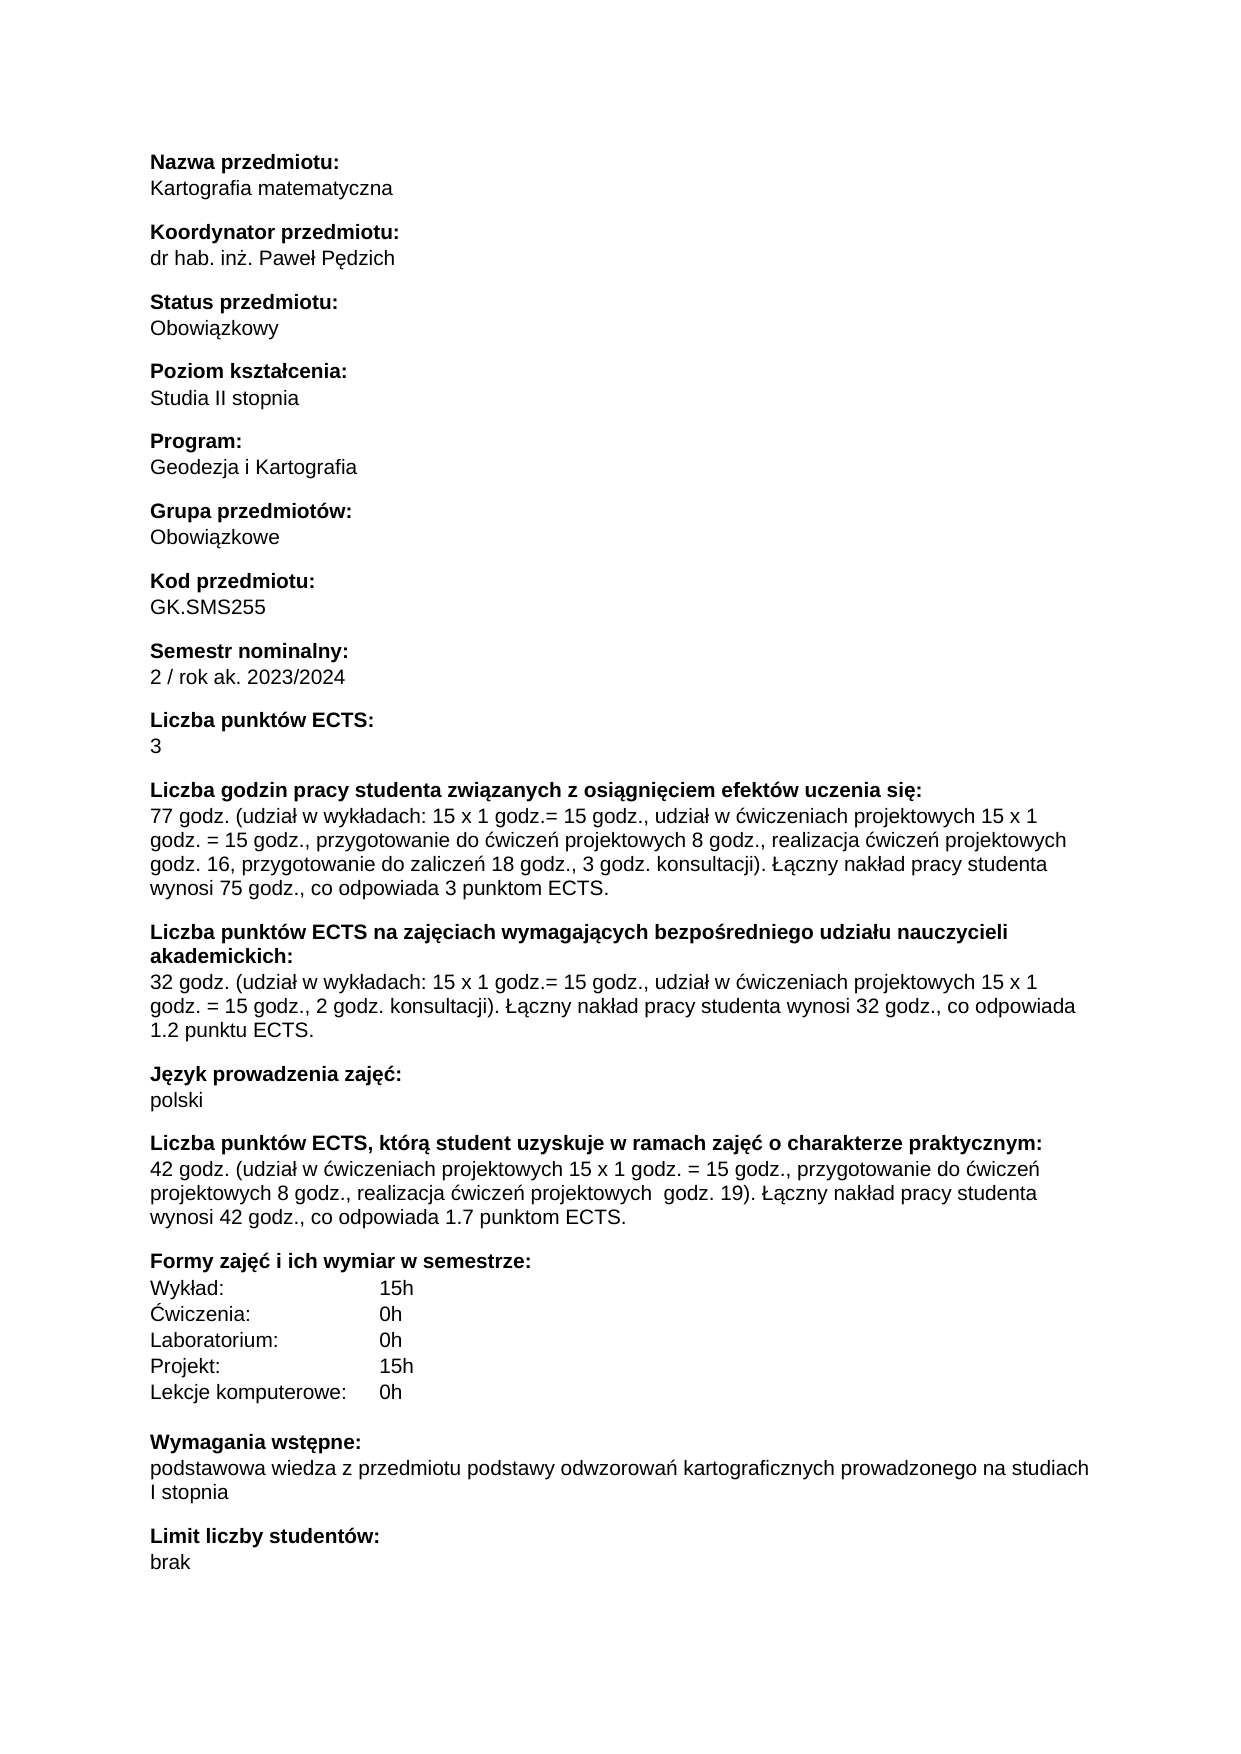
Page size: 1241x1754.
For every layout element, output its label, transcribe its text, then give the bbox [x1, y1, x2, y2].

text Koordynator przedmiotu: [150, 220, 1090, 244]
table_cell 0h [369, 1378, 597, 1404]
text Wymagania wstępne: [150, 1430, 1090, 1454]
table_cell Projekt: [140, 1354, 367, 1378]
table_cell Lekcje komputerowe: [140, 1380, 367, 1404]
table_cell 0h [369, 1326, 597, 1352]
text brak [150, 1549, 1090, 1573]
text 2 / rok ak. 2023/2024 [150, 664, 1090, 688]
text podstawowa wiedza z przedmiotu podstawy odwzorowań kartograficznych prowadzonego na studiach I stopnia [150, 1456, 1090, 1504]
text 3 [150, 734, 1090, 758]
text Liczba punktów ECTS: [150, 708, 1090, 732]
text GK.SMS255 [150, 595, 1090, 619]
text Program: [150, 429, 1090, 453]
text Obowiązkowy [150, 316, 1090, 339]
text Kod przedmiotu: [150, 569, 1090, 593]
text Język prowadzenia zajęć: [150, 1061, 1090, 1085]
text Formy zajęć i ich wymiar w semestrze: [150, 1249, 1090, 1273]
text Grupa przedmiotów: [150, 499, 1090, 523]
text Semestr nominalny: [150, 638, 1090, 662]
text Studia II stopnia [150, 385, 1090, 409]
text Status przedmiotu: [150, 289, 1090, 313]
table_cell 0h [369, 1300, 597, 1326]
text 32 godz. (udział w wykładach: 15 x 1 godz.= 15 godz., udział w ćwiczeniach projektowych 15 x 1 godz. = 15 godz., 2 godz. konsultacji). Łączny nakład pracy studenta wynosi 32 godz., co odpowiada 1.2 punktu ECTS. [150, 970, 1090, 1042]
text Liczba punktów ECTS, którą student uzyskuje w ramach zajęć o charakterze praktycznym: [150, 1131, 1090, 1155]
table_cell Ćwiczenia: [140, 1302, 367, 1326]
table_header Wykład: [140, 1276, 367, 1300]
table_header 15h [369, 1276, 597, 1300]
text Poziom kształcenia: [150, 359, 1090, 383]
table_cell 15h [369, 1352, 597, 1378]
text Obowiązkowe [150, 525, 1090, 549]
text dr hab. inż. Paweł Pędzich [150, 246, 1090, 270]
text 77 godz. (udział w wykładach: 15 x 1 godz.= 15 godz., udział w ćwiczeniach projektowych 15 x 1 godz. = 15 godz., przygotowanie do ćwiczeń projektowych 8 godz., realizacja ćwiczeń projektowych godz. 16, przygotowanie do zaliczeń 18 godz., 3 godz. konsultacji). Łączny nakład pracy studenta wynosi 75 godz., co odpowiada 3 punktom ECTS. [150, 804, 1090, 900]
text Geodezja i Kartografia [150, 455, 1090, 479]
text Liczba godzin pracy studenta związanych z osiągnięciem efektów uczenia się: [150, 778, 1090, 802]
text Kartografia matematyczna [150, 176, 1090, 200]
text polski [150, 1087, 1090, 1111]
text Nazwa przedmiotu: [150, 150, 1090, 174]
text 42 godz. (udział w ćwiczeniach projektowych 15 x 1 godz. = 15 godz., przygotowanie do ćwiczeń projektowych 8 godz., realizacja ćwiczeń projektowych godz. 19). Łączny nakład pracy studenta wynosi 42 godz., co odpowiada 1.7 punktom ECTS. [150, 1157, 1090, 1229]
text Liczba punktów ECTS na zajęciach wymagających bezpośredniego udziału nauczycieli akademickich: [150, 920, 1090, 968]
text Limit liczby studentów: [150, 1523, 1090, 1547]
table_cell Laboratorium: [140, 1328, 367, 1352]
